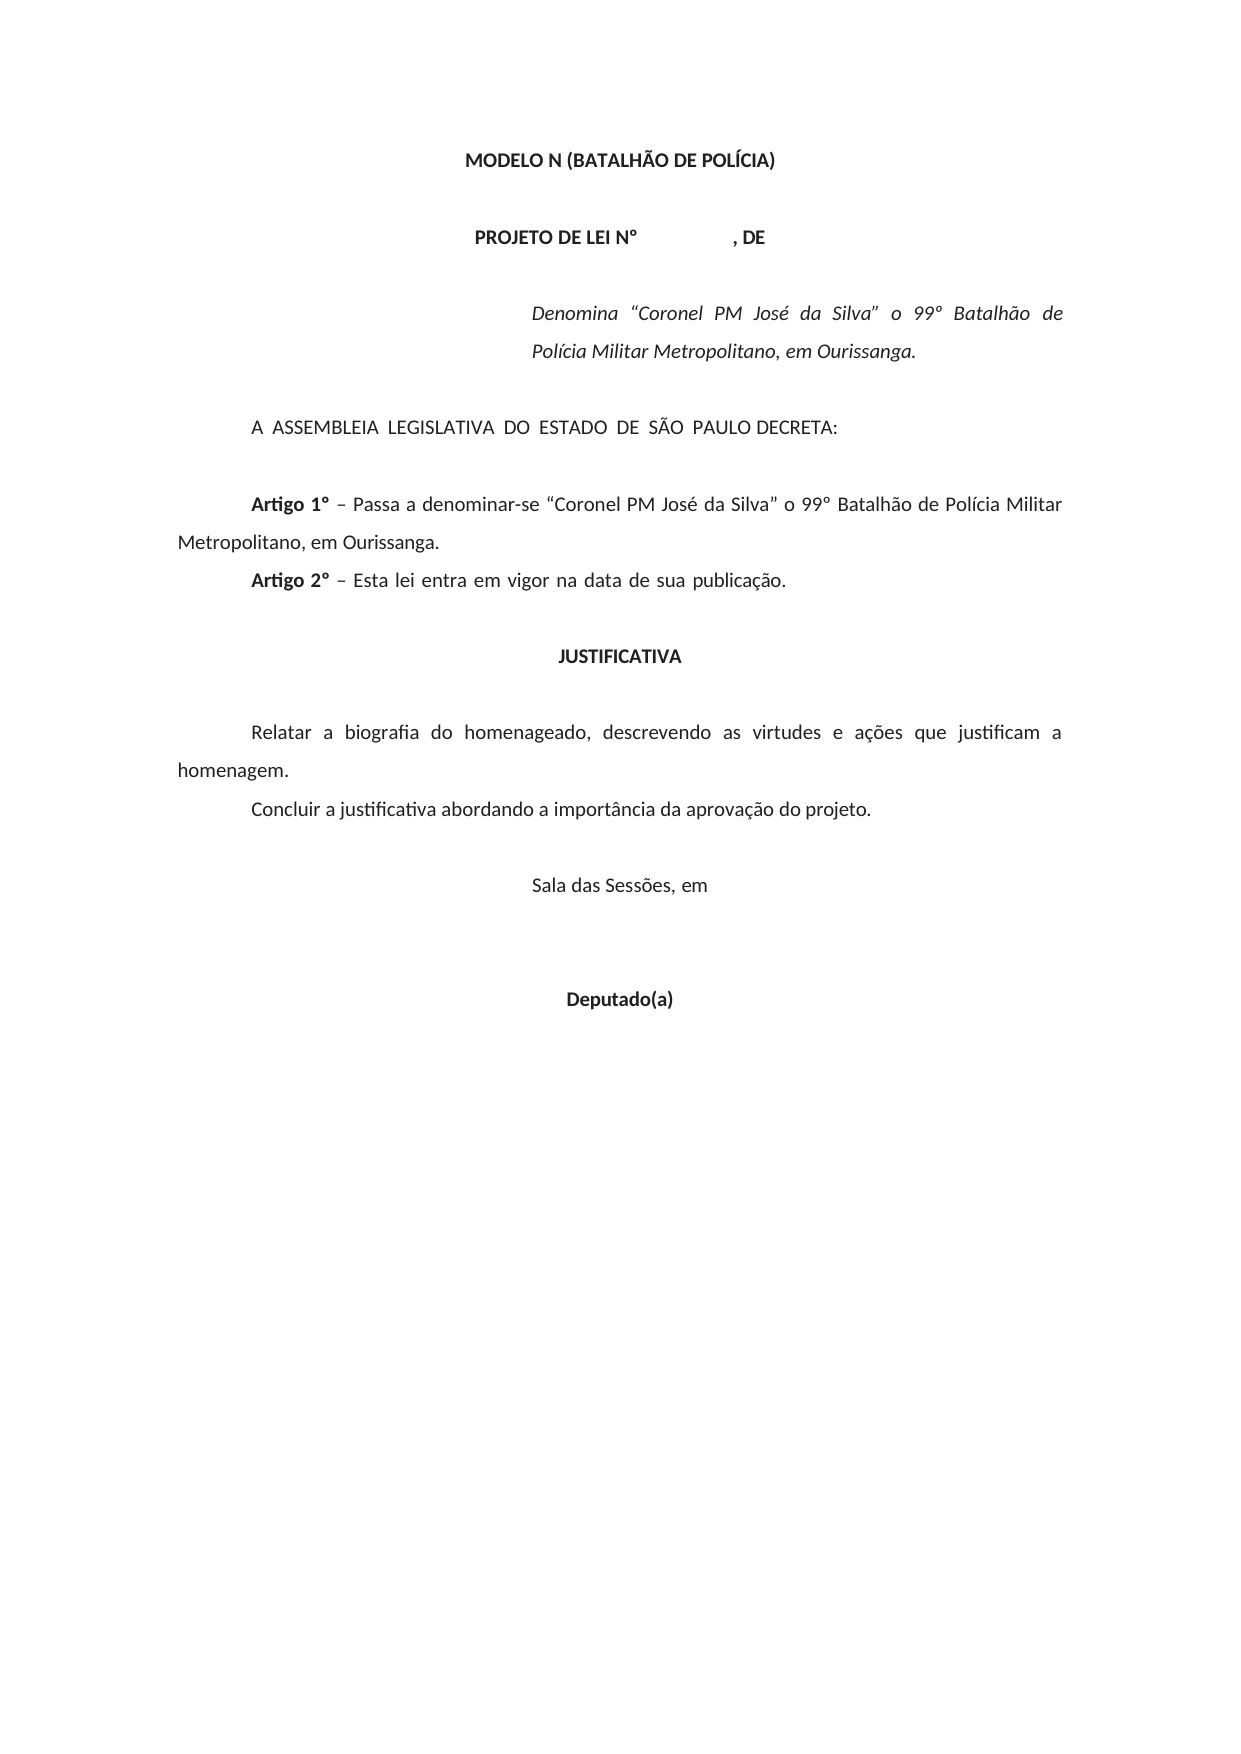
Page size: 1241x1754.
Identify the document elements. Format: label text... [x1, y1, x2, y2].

text Concluir a justificativa abordando a importância da aprovação do projeto. [177, 796, 1063, 821]
text Relatar a biografia do homenageado, descrevendo as virtudes e ações que justificam a homenagem. [177, 719, 1063, 783]
text Deputado(a) [177, 986, 1063, 1012]
subtitle MODELO N (BATALHÃO DE POLÍCIA) [177, 148, 1063, 173]
text Artigo 1º – Passa a denominar-se “Coronel PM José da Silva” o 99º Batalhão de Polícia Militar Metropolitano, em Ourissanga. [177, 491, 1063, 554]
text Denomina “Coronel PM José da Silva” o 99º Batalhão de Polícia Militar Metropolitano, em Ourissanga. [532, 300, 1063, 364]
text PROJETO DE LEI Nº , DE [177, 224, 1063, 249]
subtitle JUSTIFICATIVA [177, 643, 1063, 669]
text Sala das Sessões, em [177, 872, 1063, 897]
text A ASSEMBLEIA LEGISLATIVA DO ESTADO DE SÃO PAULO DECRETA: [177, 414, 1063, 440]
text Artigo 2º – Esta lei entra em vigor na data de sua publicação. [177, 567, 1063, 592]
